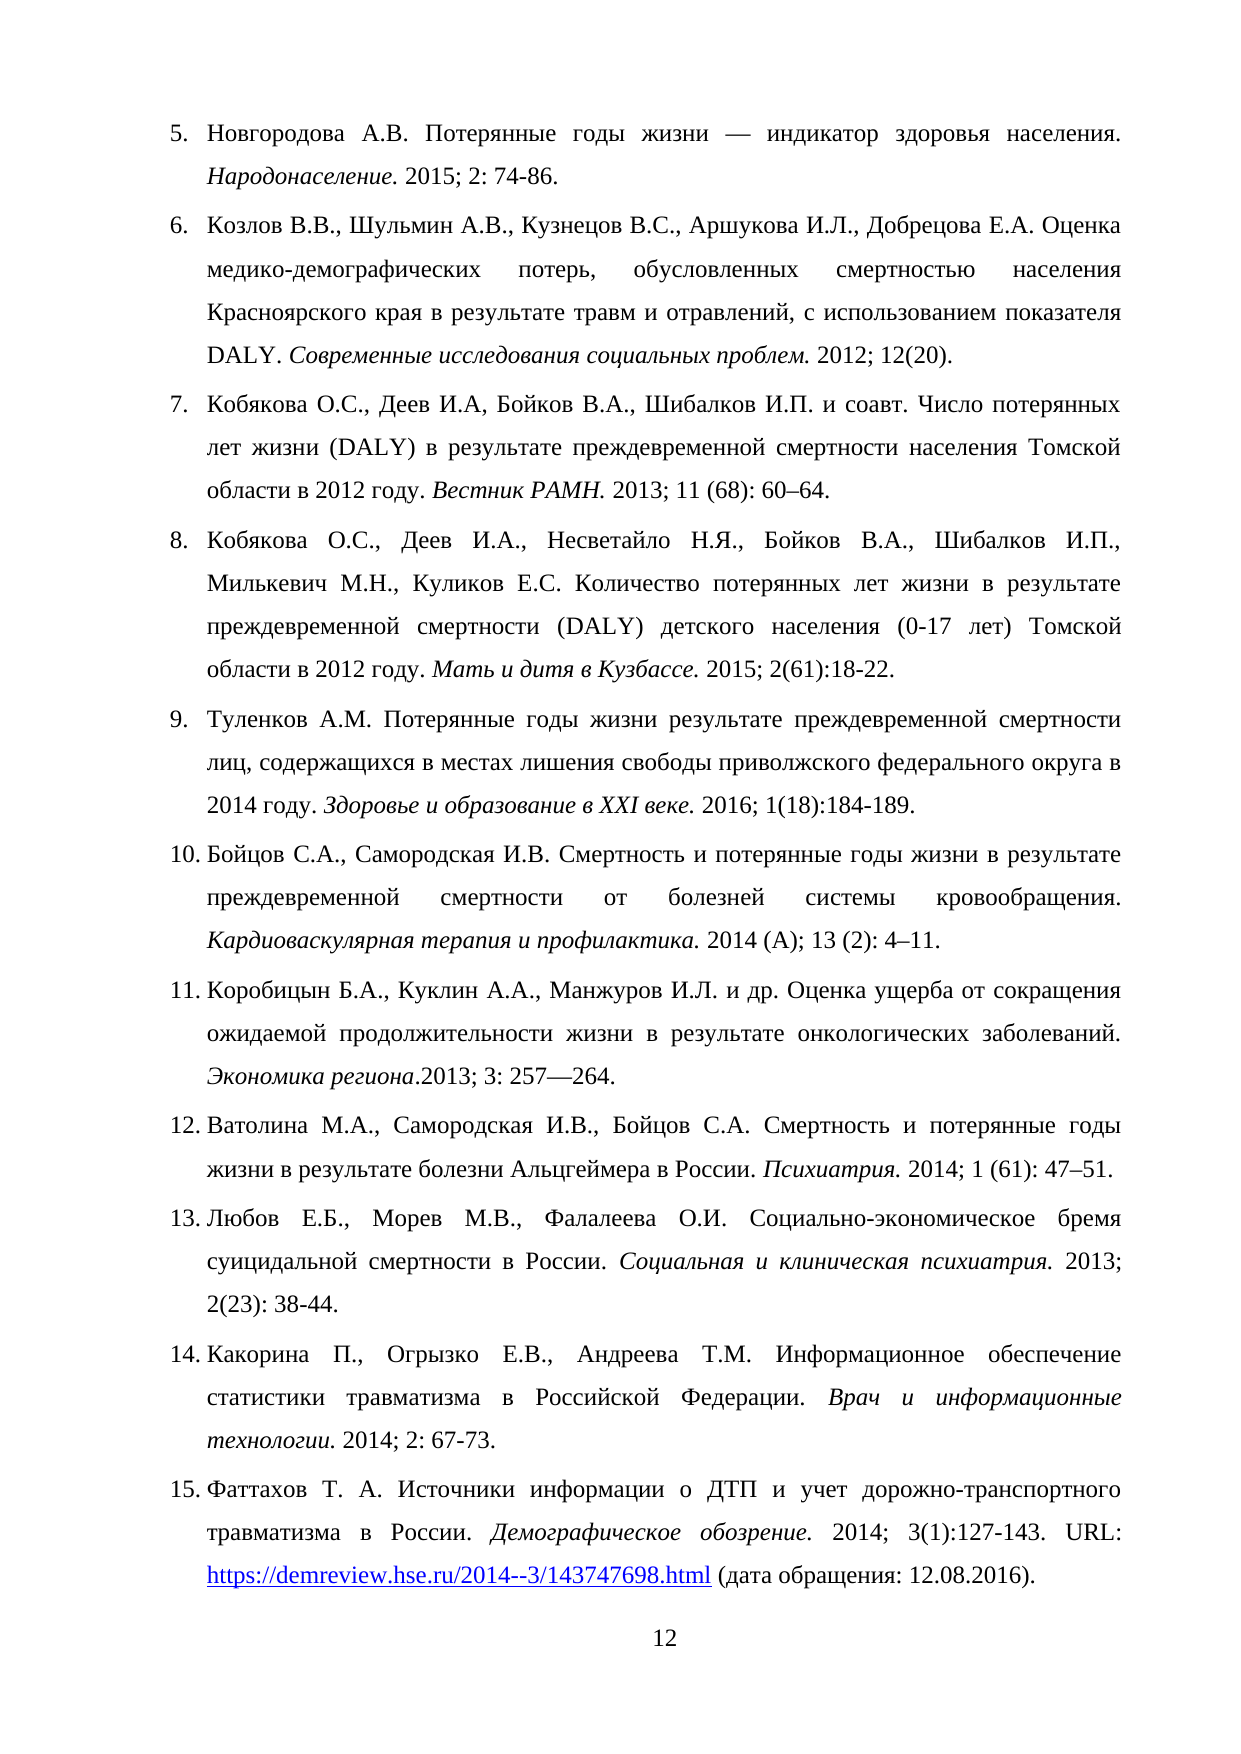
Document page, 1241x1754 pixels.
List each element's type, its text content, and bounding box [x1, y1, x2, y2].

list Кобякова О.С., Деев И.А, Бойков В.А., Шибалков И.П. и соавт. Число потерянных лет жизни (DALY) в результате преждевременной смертности населения Томской области в 2012 году. Вестник РАМН. 2013; 11 (68): 60–64. [169, 389, 1122, 504]
list Фаттахов Т. А. Источники информации о ДТП и учет дорожно-транспортного травматизма в России. Демографическое обозрение. 2014; 3(1):127-143. URL: https://demreview.hse.ru/2014--3/143747698.html (дата обращения: 12.08.2016). [169, 1474, 1122, 1589]
list Ватолина М.А., Самородская И.В., Бойцов С.А. Смертность и потерянные годы жизни в результате болезни Альцгеймера в России. Психиатрия. 2014; 1 (61): 47–51. [169, 1111, 1122, 1182]
list Коробицын Б.А., Куклин А.А., Манжуров И.Л. и др. Оценка ущерба от сокращения ожидаемой продолжительности жизни в результате онкологических заболеваний. Экономика региона.2013; 3: 257—264. [169, 975, 1122, 1090]
list Бойцов С.А., Самородская И.В. Смертность и потерянные годы жизни в результате преждевременной смертности от болезней системы кровообращения. Кардиоваскулярная терапия и профилактика. 2014 (А); 13 (2): 4–11. [169, 839, 1122, 954]
list Любов Е.Б., Морев М.В., Фалалеева О.И. Социально-экономическое бремя суицидальной смертности в России. Социальная и клиническая психиатрия. 2013; 2(23): 38-44. [169, 1203, 1122, 1318]
list Новгородова А.В. Потерянные годы жизни — индикатор здоровья населения. Народонаселение. 2015; 2: 74-86. [169, 118, 1122, 190]
list Козлов В.В., Шульмин А.В., Кузнецов В.С., Аршукова И.Л., Добрецова Е.А. Оценка медико-демографических потерь, обусловленных смертностью населения Красноярского края в результате травм и отравлений, с использованием показателя DALY. Современные исследования социальных проблем. 2012; 12(20). [169, 211, 1122, 369]
list Туленков А.М. Потерянные годы жизни результате преждевременной смертности лиц, содержащихся в местах лишения свободы приволжского федерального округа в 2014 году. Здоровье и образование в XXI веке. 2016; 1(18):184-189. [169, 704, 1122, 819]
list Кобякова О.С., Деев И.А., Несветайло Н.Я., Бойков В.А., Шибалков И.П., Милькевич М.Н., Куликов Е.С. Количество потерянных лет жизни в результате преждевременной смертности (DALY) детского населения (0-17 лет) Томской области в 2012 году. Мать и дитя в Кузбассе. 2015; 2(61):18-22. [169, 525, 1122, 683]
list Какорина П., Огрызко Е.В., Андреева Т.М. Информационное обеспечение статистики травматизма в Российской Федерации. Врач и информационные технологии. 2014; 2: 67-73. [169, 1339, 1122, 1454]
